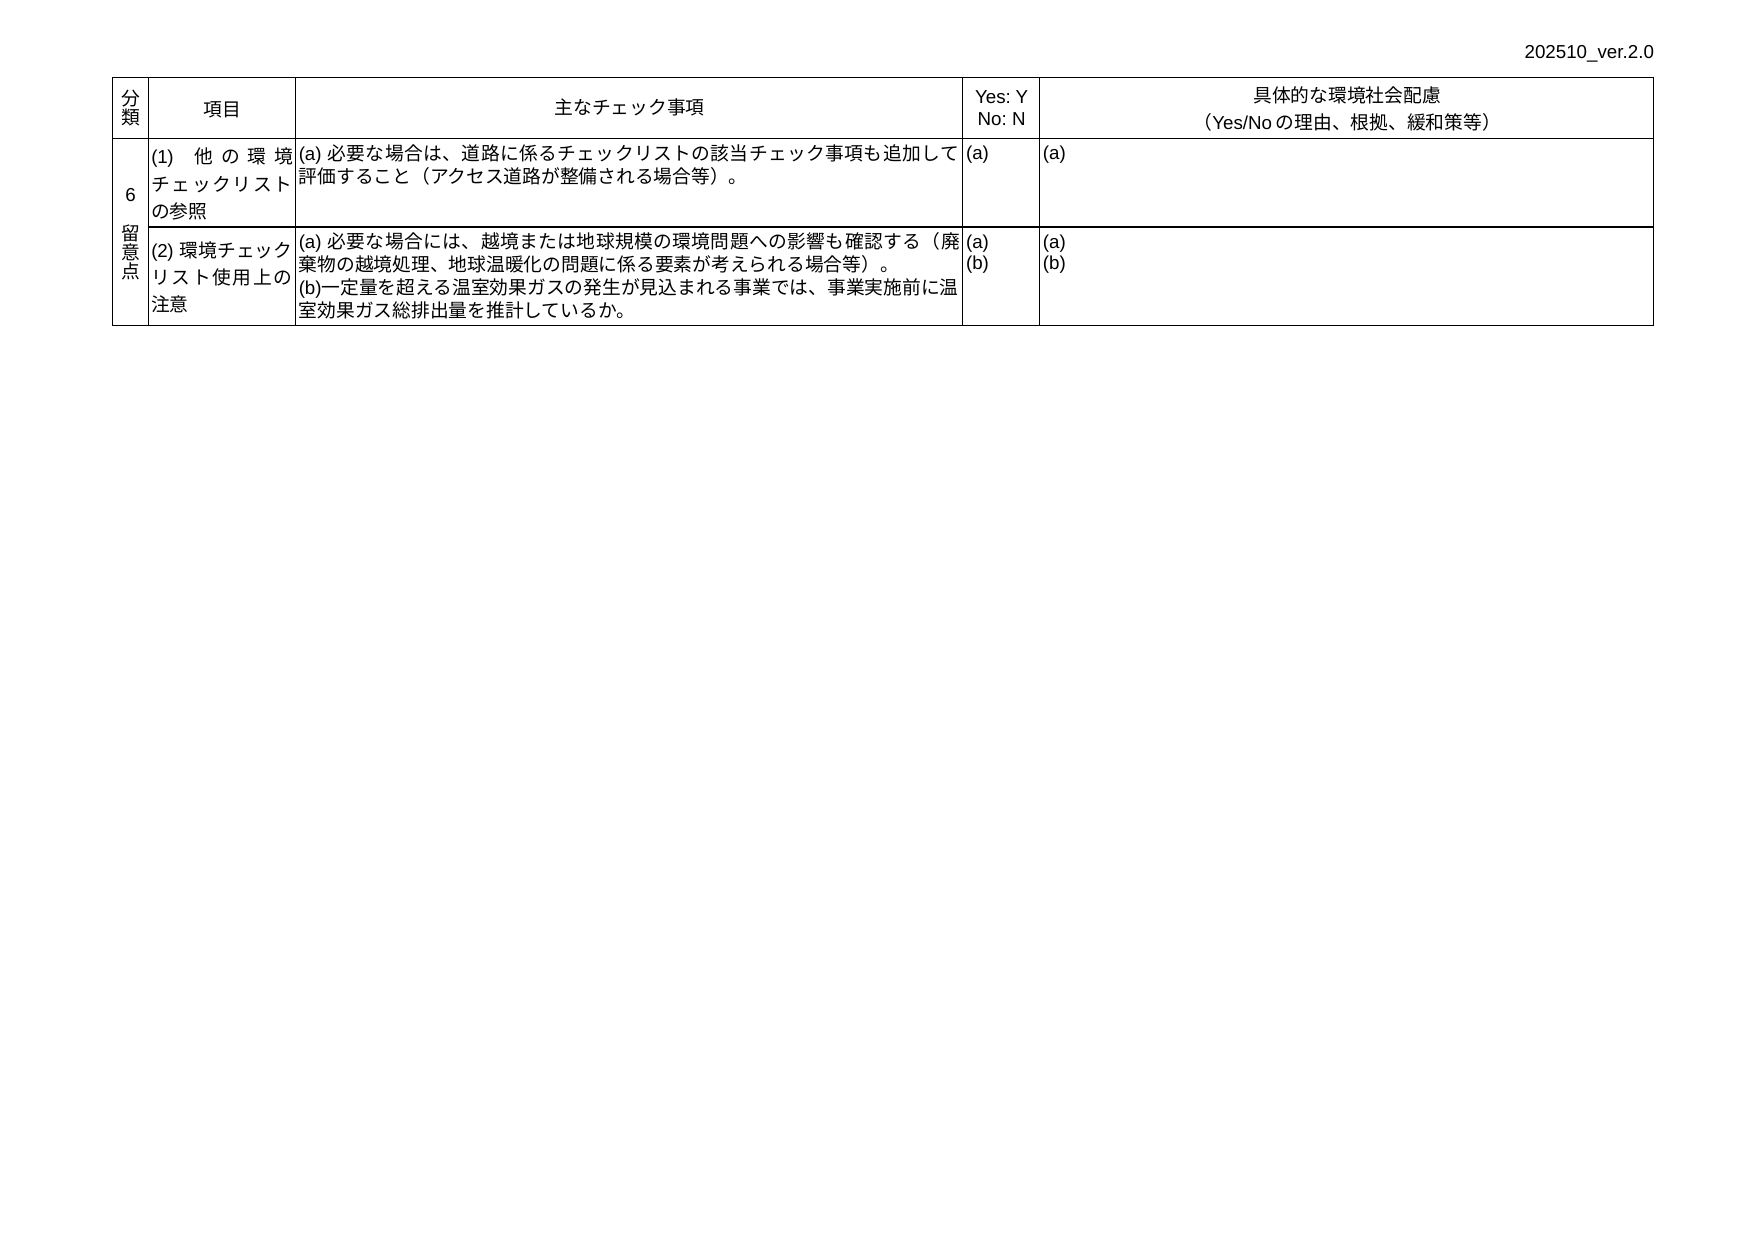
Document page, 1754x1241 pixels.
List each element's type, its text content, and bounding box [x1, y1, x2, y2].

table_cell (2) 環境チェックリスト使用上の注意 [149, 228, 295, 325]
table_header 分類 [113, 78, 148, 138]
table_header 主なチェック事項 [296, 78, 962, 138]
table_cell (a) 必要な場合は、道路に係るチェックリストの該当チェック事項も追加して評価すること（アクセス道路が整備される場合等）。 [296, 139, 962, 226]
table_cell (a) 必要な場合には、越境または地球規模の環境問題への影響も確認する（廃棄物の越境処理、地球温暖化の問題に係る要素が考えられる場合等）。 (b)一定量を超える温室効果ガスの発生が見込まれる事業では、事業実施前に温室効果ガス総排出量を推計しているか。 [296, 228, 962, 325]
table_cell (a) [963, 139, 1039, 226]
table_cell (a) [1040, 139, 1653, 226]
table_cell (a) (b) [963, 228, 1039, 325]
table_cell (a) (b) [1040, 228, 1653, 325]
table_header 具体的な環境社会配慮 （Yes/Noの理由、根拠、緩和策等） [1040, 78, 1653, 138]
table_header 項目 [149, 78, 295, 138]
table_cell (1) 他の環境チェックリストの参照 [149, 139, 295, 226]
table_header Yes: Y No: N [963, 78, 1039, 138]
table_cell 6 留意点 [113, 139, 148, 325]
